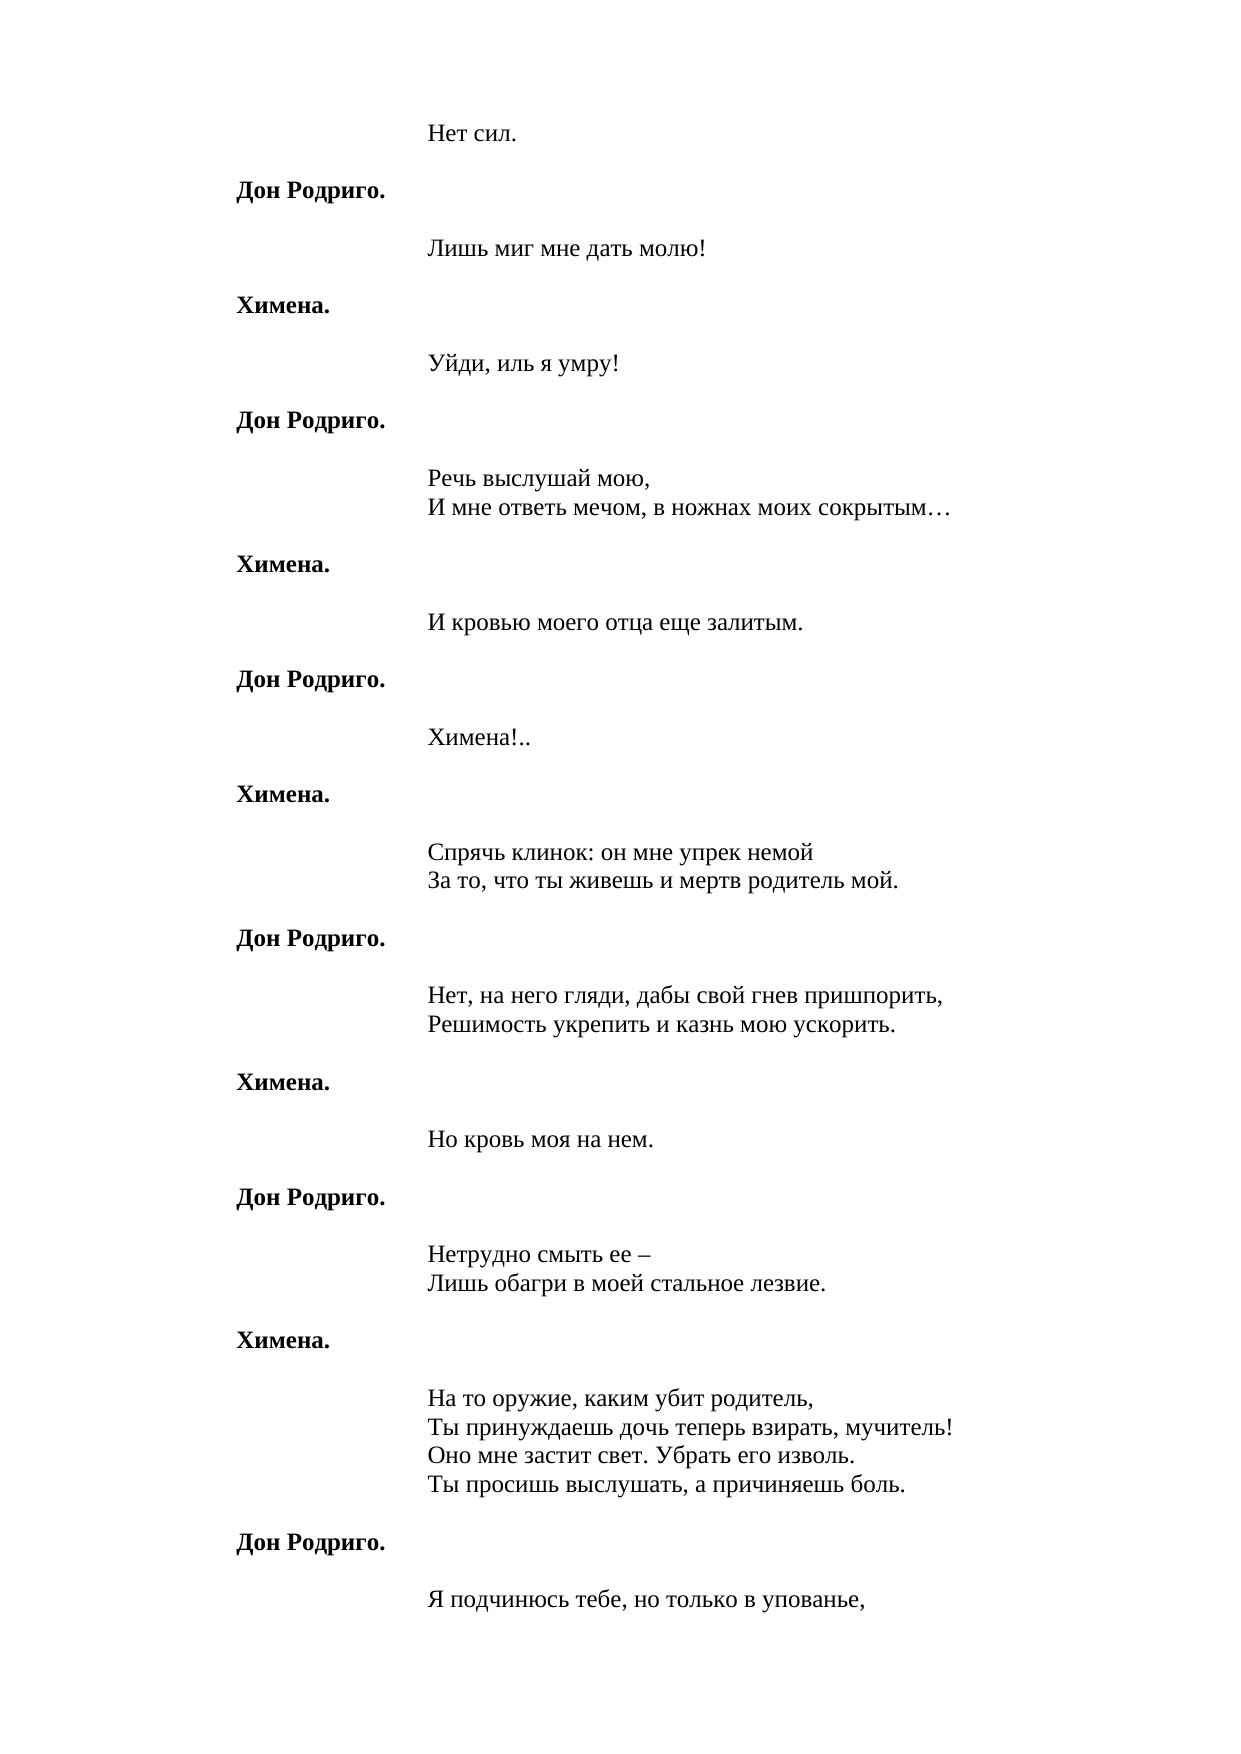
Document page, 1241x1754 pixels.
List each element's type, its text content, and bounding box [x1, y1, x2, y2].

text И кровью моего отца еще залитым. [386, 607, 1089, 636]
text Решимость укрепить и казнь мою ускорить. [386, 1009, 1089, 1038]
text Химена. [177, 1067, 1152, 1096]
text Дон Родриго. [177, 1527, 1152, 1556]
text Я подчинюсь тебе, но только в упованье, [386, 1584, 1089, 1613]
text Но кровь моя на нем. [386, 1124, 1089, 1153]
text Химена. [177, 1326, 1152, 1354]
text Химена!.. [386, 722, 1089, 751]
text Оно мне застит свет. Убрать его изволь. [386, 1441, 1089, 1469]
text Спрячь клинок: он мне упрек немой [386, 837, 1089, 866]
text Нетрудно смыть ее – [386, 1239, 1089, 1268]
text Уйди, иль я умру! [386, 348, 1089, 377]
text Дон Родриго. [177, 176, 1152, 204]
text Ты принуждаешь дочь теперь взирать, мучитель! [386, 1412, 1089, 1441]
text Химена. [177, 779, 1152, 808]
text Ты просишь выслушать, а причиняешь боль. [386, 1469, 1089, 1498]
text Химена. [177, 549, 1152, 578]
text На то оружие, каким убит родитель, [386, 1383, 1089, 1412]
text Дон Родриго. [177, 406, 1152, 434]
text Лишь миг мне дать молю! [386, 233, 1089, 262]
text Дон Родриго. [177, 923, 1152, 952]
text Дон Родриго. [177, 1182, 1152, 1211]
text Дон Родриго. [177, 664, 1152, 693]
text Нет сил. [386, 118, 1089, 147]
text Речь выслушай мою, [386, 463, 1089, 492]
text За то, что ты живешь и мертв родитель мой. [386, 866, 1089, 894]
text Лишь обагри в моей стальное лезвие. [386, 1268, 1089, 1297]
text И мне ответь мечом, в ножнах моих сокрытым… [386, 492, 1089, 521]
text Химена. [177, 291, 1152, 319]
text Нет, на него гляди, дабы свой гнев пришпорить, [386, 981, 1089, 1009]
